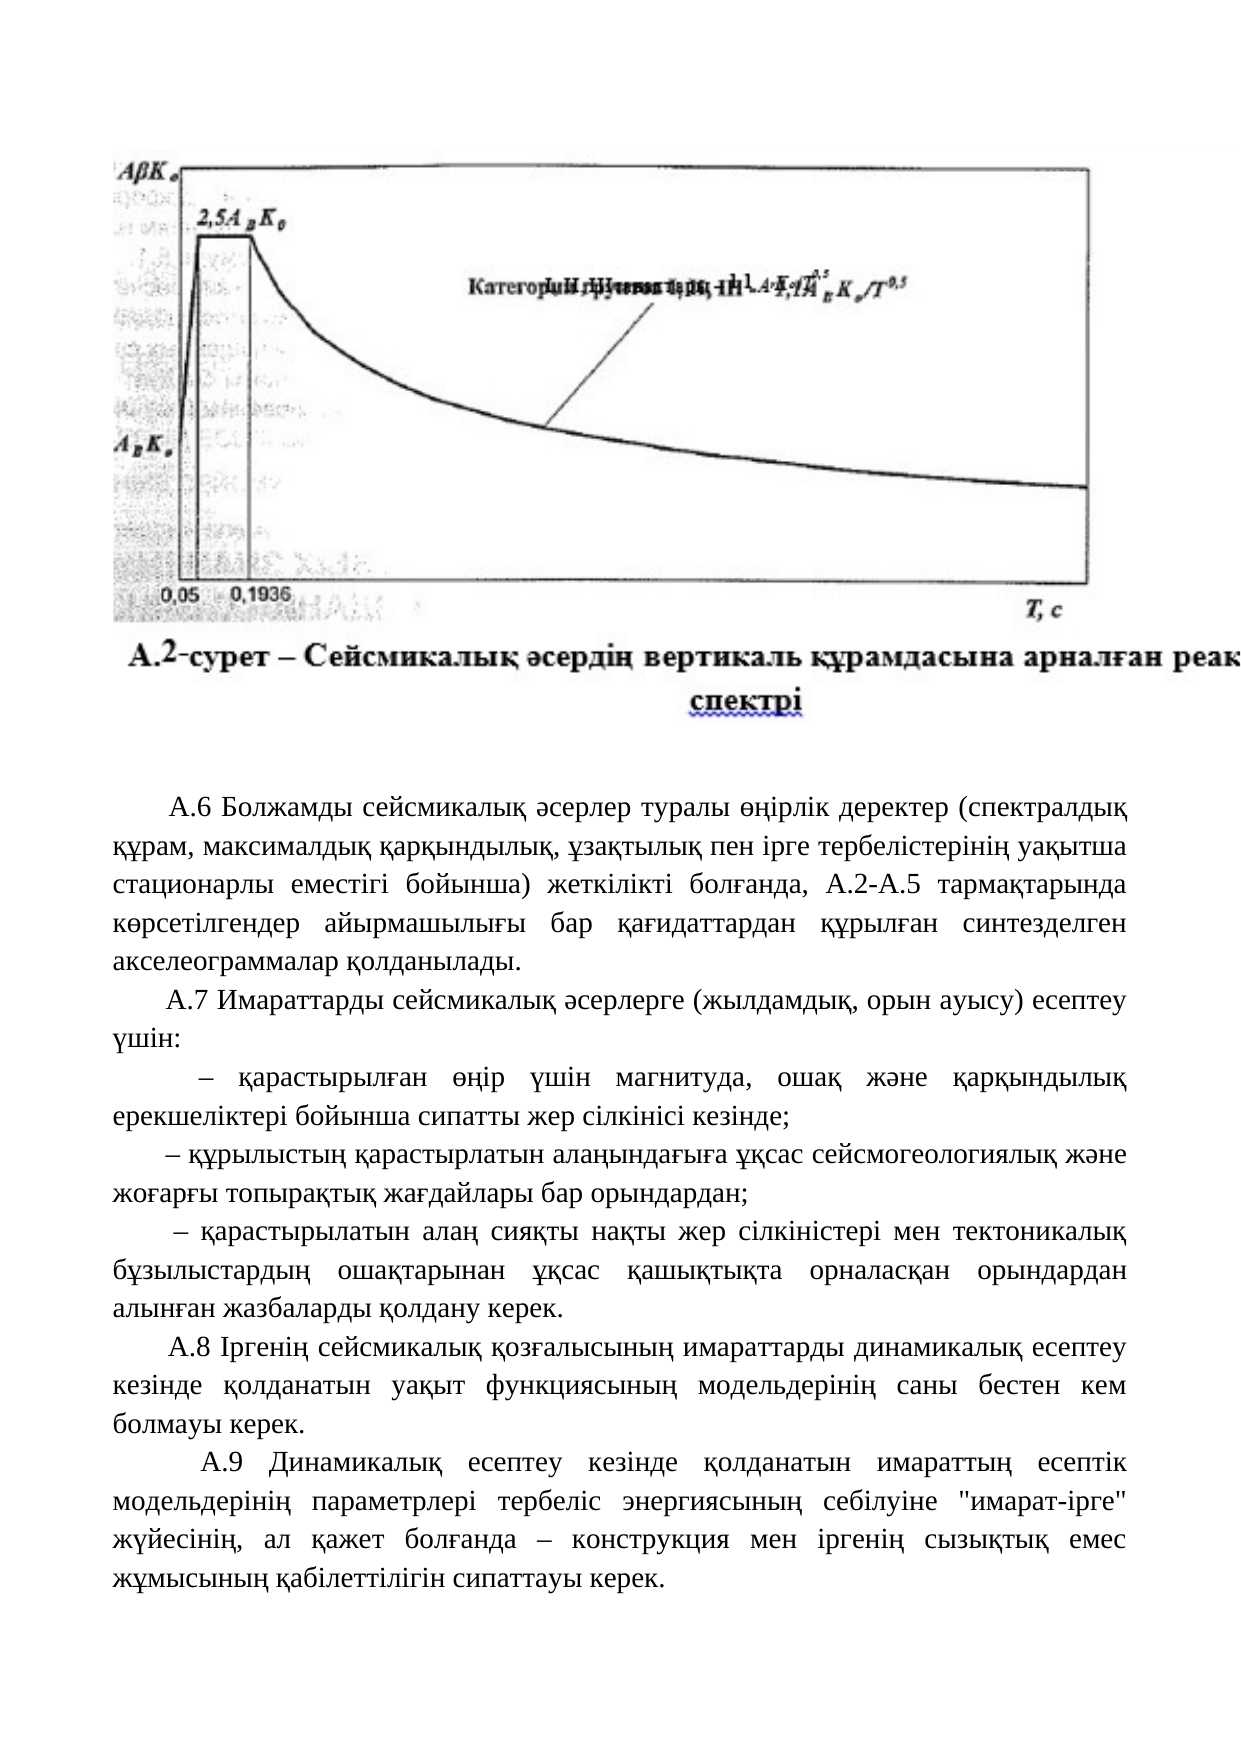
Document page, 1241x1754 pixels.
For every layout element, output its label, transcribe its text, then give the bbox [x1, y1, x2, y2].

text – қарастырылған өңір үшін магнитуда, ошақ және қарқындылық ерекшеліктері бойынша сипатты жер сілкінісі кезінде; [112, 1059, 1128, 1131]
text – құрылыстың қарастырлатын алаңындағыға ұқсас сейсмогеологиялық және жоғарғы топырақтық жағдайлары бар орындардан; [112, 1136, 1128, 1208]
text А.8 Іргенің сейсмикалық қозғалысының имараттарды динамикалық есептеу кезінде қолданатын уақыт функциясының модельдерінің саны бестен кем болмауы керек. [112, 1329, 1128, 1439]
text – қарастырылатын алаң сияқты нақты жер сілкіністері мен тектоникалық бұзылыстардың ошақтарынан ұқсас қашықтықта орналасқан орындардан алынған жазбаларды қолдану керек. [112, 1213, 1128, 1324]
picture [112, 150, 1241, 725]
text А.9 Динамикалық есептеу кезінде қолданатын имараттың есептік модельдерінің параметрлері тербеліс энергиясының себілуіне "имарат-ірге" жүйесінің, ал қажет болғанда – конструкция мен іргенің сызықтық емес жұмысының қабілеттілігін сипаттауы керек. [112, 1444, 1128, 1594]
text А.6 Болжамды сейсмикалық әсерлер туралы өңірлік деректер (спектралдық құрам, максималдық қарқындылық, ұзақтылық пен ірге тербелістерінің уақытша стационарлы еместігі бойынша) жеткілікті болғанда, А.2-А.5 тармақтарында көрсетілгендер айырмашылығы бар қағидаттардан құрылған синтезделген акселеограммалар қолданылады. [112, 789, 1128, 977]
text А.7 Имараттарды сейсмикалық әсерлерге (жылдамдық, орын ауысу) есептеу үшін: [112, 982, 1128, 1054]
